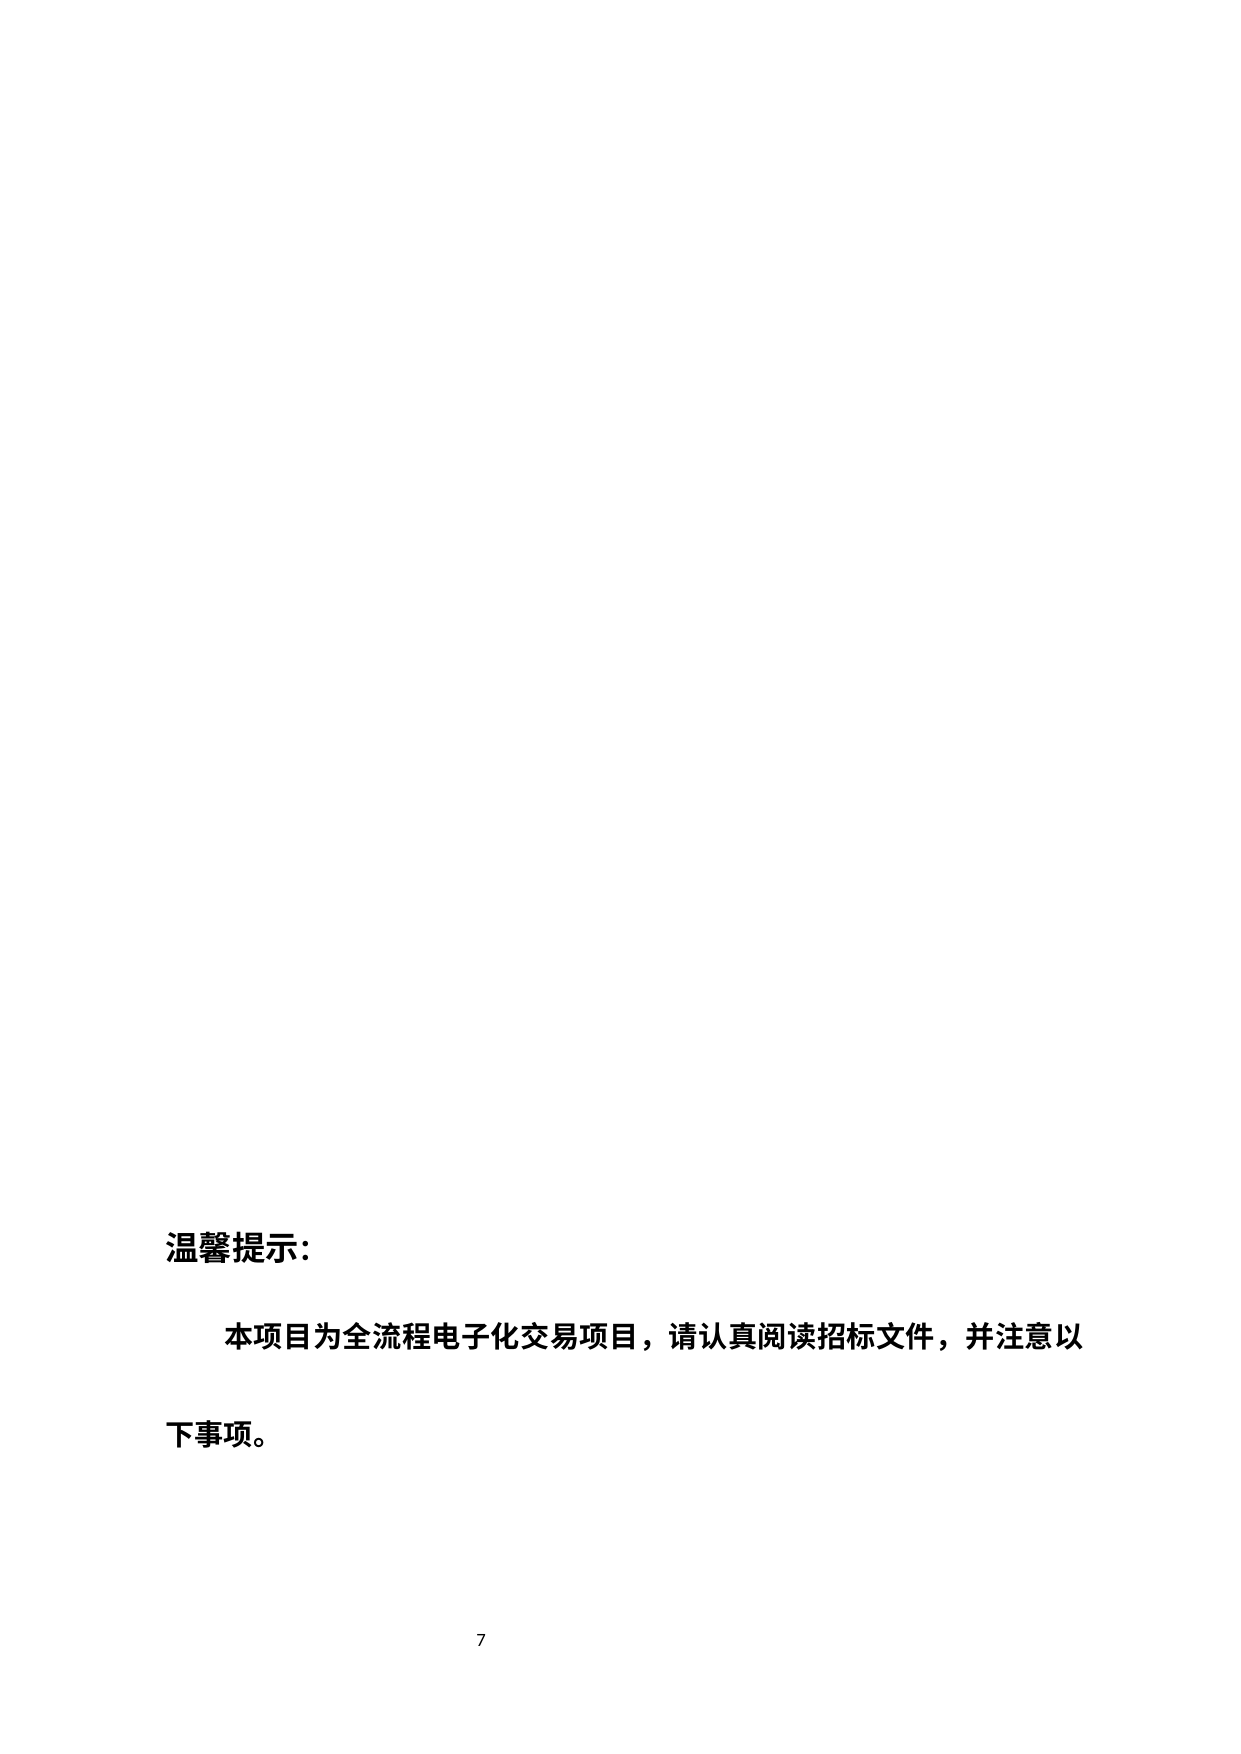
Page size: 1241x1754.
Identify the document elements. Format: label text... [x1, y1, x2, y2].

text 温馨提示： [165, 1213, 1087, 1278]
text 本项目为全流程电子化交易项目，请认真阅读招标文件，并注意以下事项。 [165, 1302, 1087, 1465]
